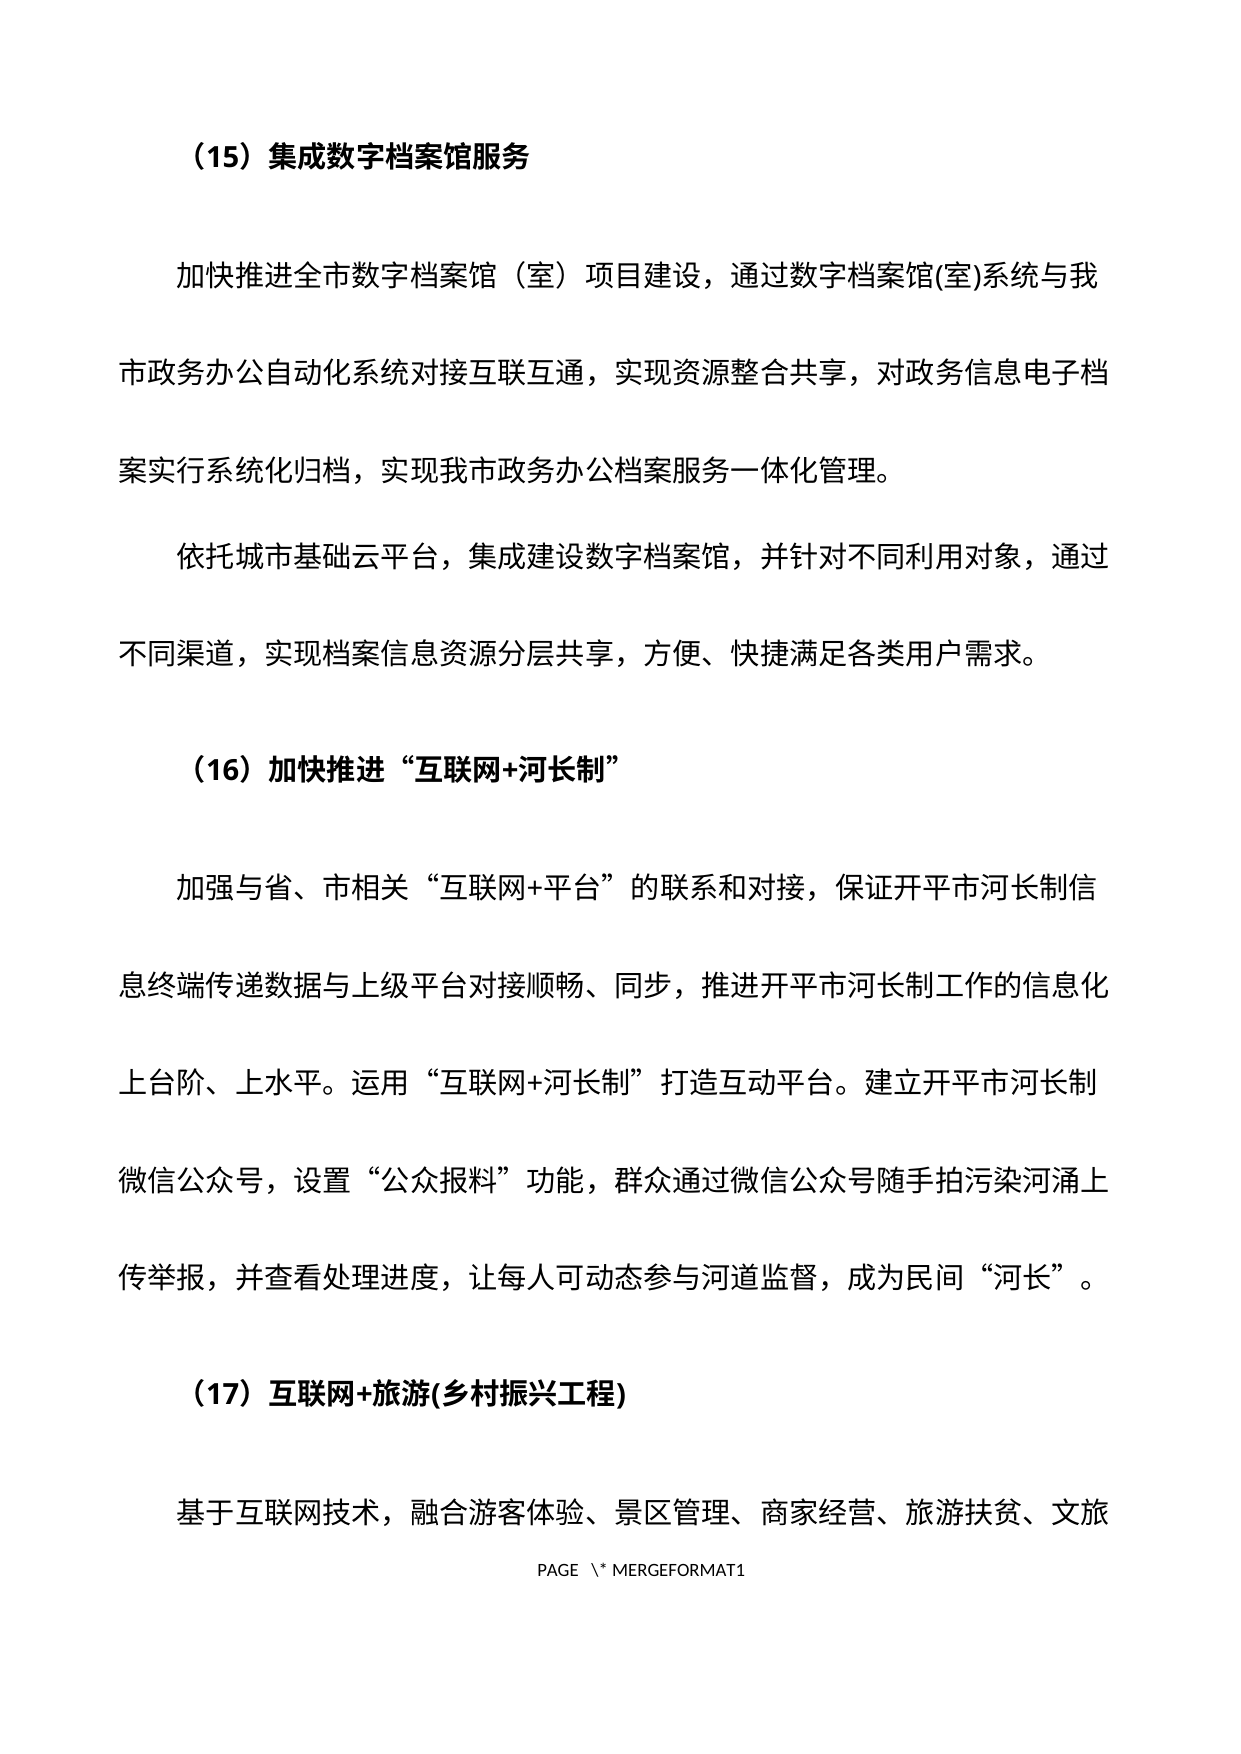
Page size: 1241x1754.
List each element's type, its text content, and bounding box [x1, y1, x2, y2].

subtitle （17）互联网+旅游(乡村振兴工程) [118, 1359, 1122, 1424]
subtitle （15）集成数字档案馆服务 [118, 122, 1122, 187]
text 加强与省、市相关“互联网+平台”的联系和对接，保证开平市河长制信息终端传递数据与上级平台对接顺畅、同步，推进开平市河长制工作的信息化上台阶、上水平。运用“互联网+河长制”打造互动平台。建立开平市河长制微信公众号，设置“公众报料”功能，群众通过微信公众号随手拍污染河涌上传举报，并查看处理进度，让每人可动态参与河道监督，成为民间“河长”。 [118, 854, 1122, 1309]
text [118, 1478, 1122, 1543]
text 加快推进全市数字档案馆（室）项目建设，通过数字档案馆(室)系统与我市政务办公自动化系统对接互联互通，实现资源整合共享，对政务信息电子档案实行系统化归档，实现我市政务办公档案服务一体化管理。 [118, 241, 1122, 501]
subtitle （16）加快推进“互联网+河长制” [118, 735, 1122, 800]
text 依托城市基础云平台，集成建设数字档案馆，并针对不同利用对象，通过不同渠道，实现档案信息资源分层共享，方便、快捷满足各类用户需求。 [118, 522, 1122, 684]
